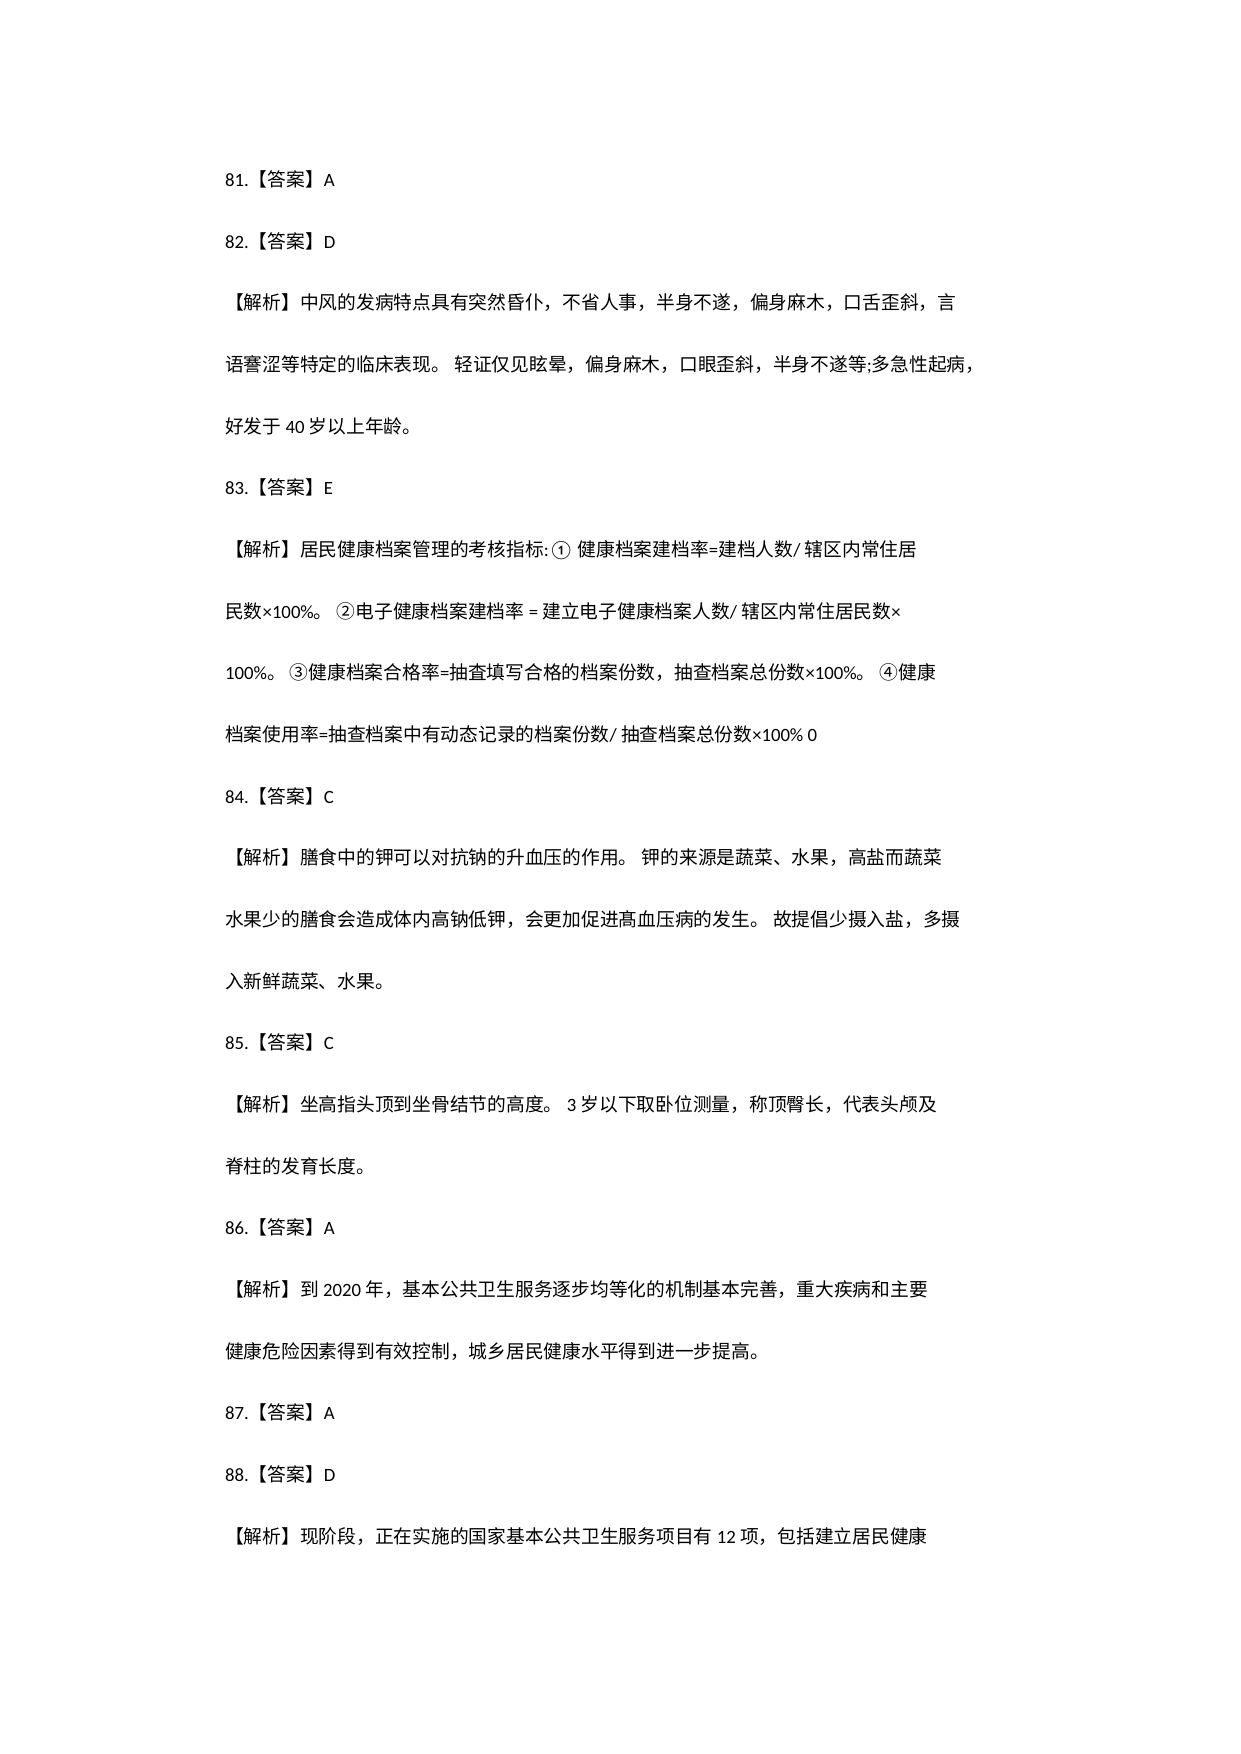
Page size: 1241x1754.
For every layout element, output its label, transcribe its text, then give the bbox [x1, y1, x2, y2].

text 82.【答案】D [187, 224, 1053, 256]
text 88.【答案】D [187, 1457, 1053, 1489]
text 87.【答案】A [187, 1395, 1053, 1428]
text 语謇涩等特定的临床表现。 轻证仅见眩晕，偏身麻木，口眼歪斜，半身不遂等;多急性起病， [187, 347, 1053, 379]
text 【解析】坐高指头顶到坐骨结节的高度。 3 岁以下取卧位测量，称顶臀长，代表头颅及 [187, 1087, 1053, 1119]
text 84.【答案】C [187, 779, 1053, 811]
text 86.【答案】A [187, 1210, 1053, 1243]
text 民数×100%。 ②电子健康档案建档率 = 建立电子健康档案人数/ 辖区内常住居民数× [187, 594, 1053, 626]
text 脊柱的发育长度。 [187, 1149, 1053, 1181]
text 100%。 ③健康档案合格率=抽査填写合格的档案份数，抽查档案总份数×100%。 ④健康 [187, 655, 1053, 688]
text 档案使用率=抽查档案中有动态记录的档案份数/ 抽查档案总份数×100% 0 [187, 717, 1053, 749]
text 85.【答案】C [187, 1025, 1053, 1058]
text 好发于 40 岁以上年龄。 [187, 409, 1053, 441]
text 水果少的膳食会造成体内高钠低钾，会更加促进髙血压病的发生。 故提倡少摄入盐，多摄 [187, 902, 1053, 934]
text 【解析】膳食中的钾可以对抗钠的升血压的作用。 钾的来源是蔬菜、水果，高盐而蔬菜 [187, 840, 1053, 873]
text 入新鲜蔬菜、水果。 [187, 964, 1053, 996]
text 【解析】居民健康档案管理的考核指标:①健康档案建档率=建档人数/ 辖区内常住居 [187, 532, 1053, 564]
text 【解析】到 2020 年，基本公共卫生服务逐步均等化的机制基本完善，重大疾病和主要 [187, 1272, 1053, 1304]
text 81.【答案】A [187, 162, 1053, 194]
text 【解析】中风的发病特点具有突然昏仆，不省人事，半身不遂，偏身麻木，口舌歪斜，言 [187, 285, 1053, 318]
text 83.【答案】E [187, 470, 1053, 503]
text 健康危险因素得到有效控制，城乡居民健康水平得到进一步提高。 [187, 1334, 1053, 1366]
text 【解析】现阶段，正在实施的国家基本公共卫生服务项目有 12 项，包括建立居民健康 [187, 1519, 1053, 1551]
